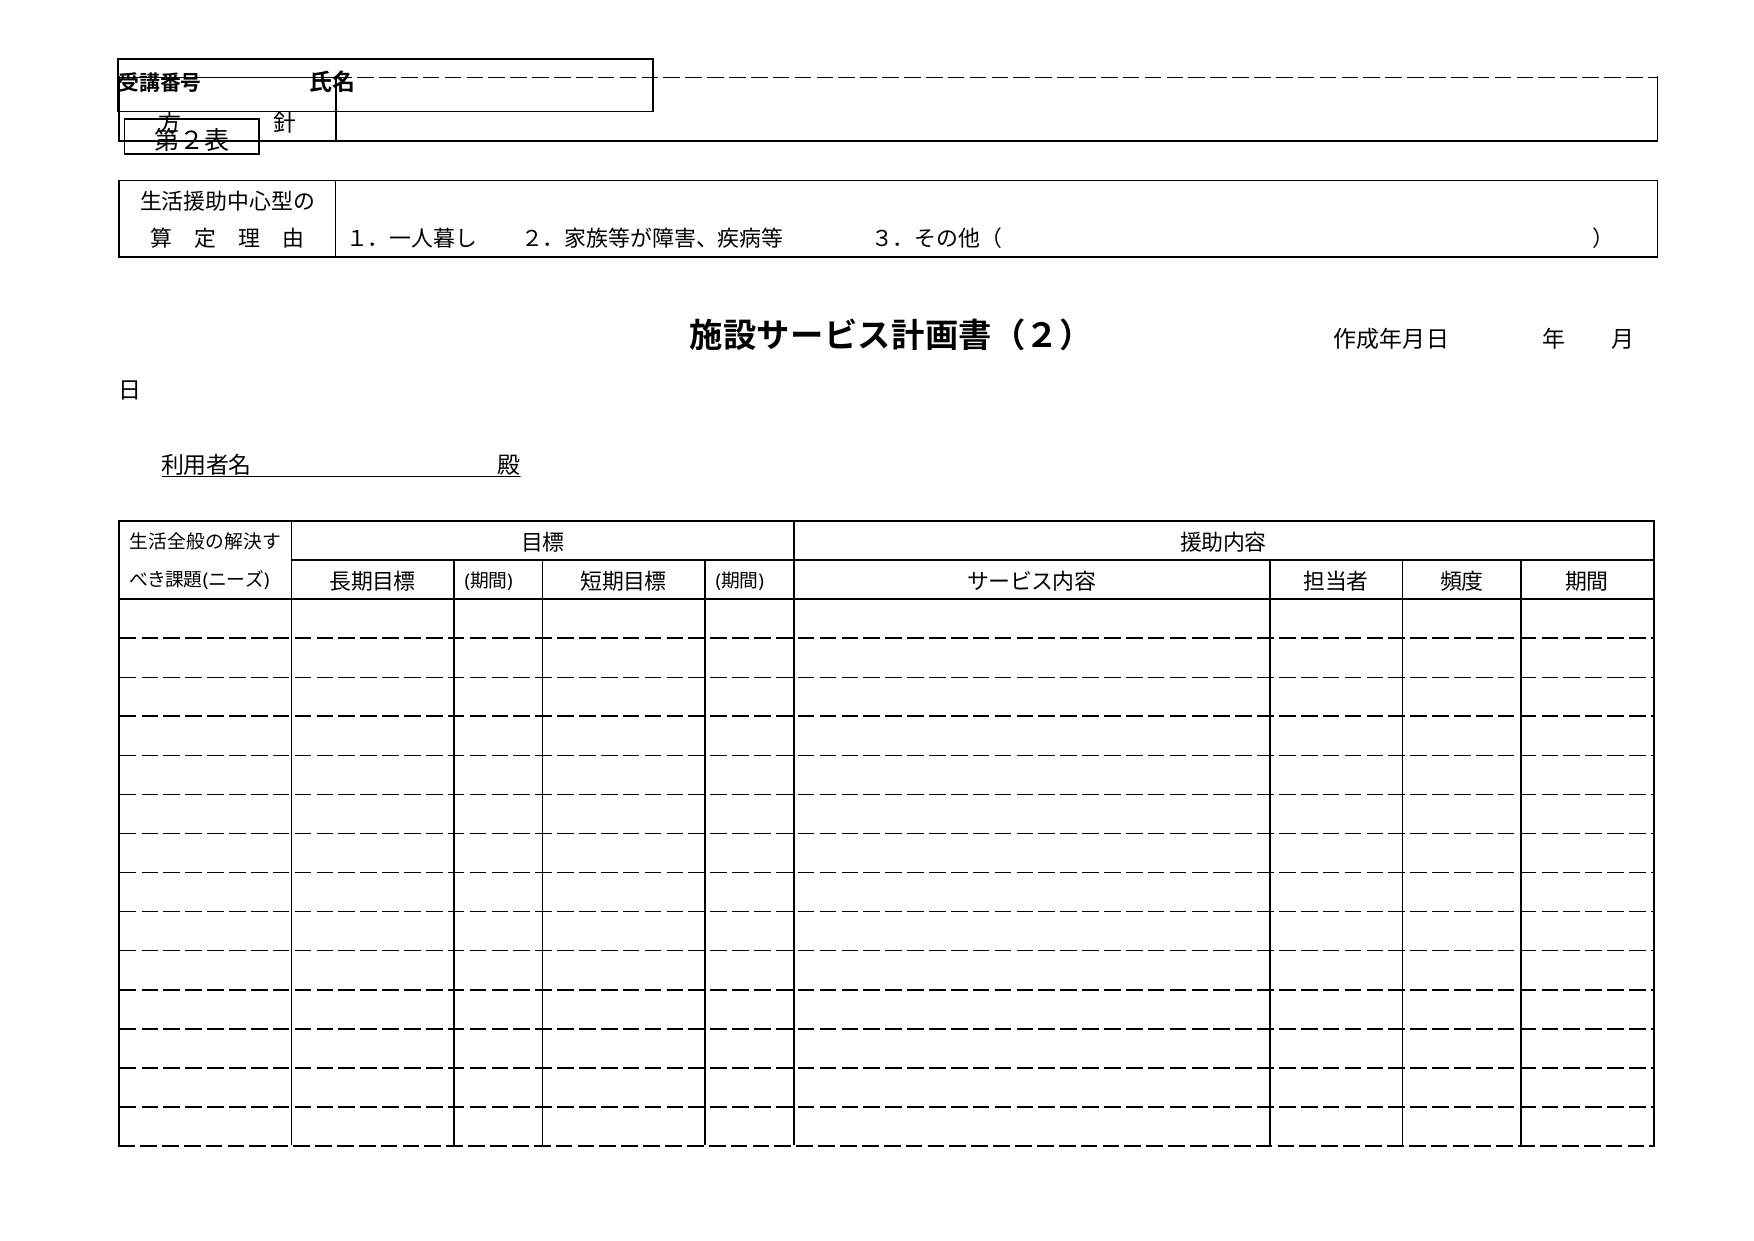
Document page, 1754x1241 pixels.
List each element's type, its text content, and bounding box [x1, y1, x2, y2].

text 利用者名 殿 [118, 445, 1636, 483]
table_cell [455, 600, 542, 637]
table_cell [706, 833, 793, 872]
table_header 生活援助中心型の算 定 理 由 [120, 181, 335, 256]
table_cell [1522, 833, 1653, 872]
table_cell サービス内容 [795, 561, 1269, 598]
table_cell [543, 989, 704, 1028]
table_cell [1522, 1067, 1653, 1106]
table_cell [292, 872, 453, 911]
table_cell [1271, 872, 1402, 911]
table_cell [292, 676, 453, 715]
table_cell [1522, 794, 1653, 833]
table_cell [706, 637, 793, 676]
table_cell [795, 950, 1269, 989]
table_cell [795, 1028, 1269, 1067]
table_cell [1522, 872, 1653, 911]
table_cell [1271, 794, 1402, 833]
table_cell [455, 1106, 542, 1145]
table_cell [795, 676, 1269, 715]
table_cell 短期目標 [543, 561, 704, 598]
table_cell [120, 950, 291, 989]
table_cell [1403, 715, 1520, 754]
table_cell [1271, 989, 1402, 1028]
table_cell [1403, 1106, 1520, 1145]
table_cell [1403, 600, 1520, 637]
table_cell [1403, 1028, 1520, 1067]
table_cell [120, 1106, 291, 1145]
table_cell [543, 1106, 704, 1145]
table_cell [706, 600, 793, 637]
table_cell [1271, 715, 1402, 754]
table_cell [1403, 989, 1520, 1028]
table_cell [1271, 755, 1402, 793]
table_cell [795, 911, 1269, 950]
table_cell [1522, 637, 1653, 676]
table_cell [706, 1106, 793, 1145]
table_cell 頻度 [1403, 561, 1520, 598]
table_header 目標 [292, 522, 793, 559]
table_cell [292, 794, 453, 833]
table_cell [1522, 911, 1653, 950]
table_header 生活全般の解決すべき課題(ニーズ) [120, 522, 291, 598]
table_cell [706, 676, 793, 715]
table_cell [120, 1028, 291, 1067]
table_cell [1403, 637, 1520, 676]
table_cell [120, 872, 291, 911]
table_cell [1522, 755, 1653, 793]
table_cell [543, 833, 704, 872]
table_cell [1403, 833, 1520, 872]
table_cell [1522, 1028, 1653, 1067]
table_cell [1403, 1067, 1520, 1106]
table_cell [455, 911, 542, 950]
table_cell [1522, 676, 1653, 715]
table_cell [1271, 637, 1402, 676]
table_cell [706, 872, 793, 911]
table_cell [706, 1067, 793, 1106]
table_cell [455, 833, 542, 872]
table_cell [120, 637, 291, 676]
table_cell [1271, 950, 1402, 989]
table_cell [706, 715, 793, 754]
table_cell [795, 794, 1269, 833]
table_cell [292, 600, 453, 637]
table_cell [455, 676, 542, 715]
table_cell [795, 755, 1269, 793]
table_cell [706, 989, 793, 1028]
text 施設サービス計画書（２） 作成年月日 年 月 日 [118, 295, 1636, 408]
table_cell [795, 872, 1269, 911]
table_cell [1271, 600, 1402, 637]
table_cell [120, 911, 291, 950]
table_cell [706, 950, 793, 989]
table_cell [292, 1106, 453, 1145]
table_cell [455, 715, 542, 754]
table_cell [543, 911, 704, 950]
table_cell [1403, 676, 1520, 715]
table_cell [120, 989, 291, 1028]
table_cell [1403, 872, 1520, 911]
table_cell [292, 911, 453, 950]
table_cell [795, 1106, 1269, 1145]
table_cell [795, 600, 1269, 637]
table_cell (期間) [455, 561, 542, 598]
table_cell [543, 637, 704, 676]
table_cell [1271, 676, 1402, 715]
table_cell [1403, 755, 1520, 793]
table_cell [795, 1067, 1269, 1106]
table_cell [455, 872, 542, 911]
table_cell [1522, 1106, 1653, 1145]
table_cell [1522, 715, 1653, 754]
table_cell [543, 715, 704, 754]
table_cell 長期目標 [292, 561, 453, 598]
table_cell [795, 833, 1269, 872]
table_cell [292, 637, 453, 676]
table_cell [543, 755, 704, 793]
table_cell [120, 600, 291, 637]
table_cell [455, 1028, 542, 1067]
table_cell [1403, 950, 1520, 989]
table_cell [1271, 1106, 1402, 1145]
table_cell [120, 1067, 291, 1106]
table_cell [292, 1028, 453, 1067]
table_cell [120, 794, 291, 833]
table_cell [706, 1028, 793, 1067]
table_cell [1271, 833, 1402, 872]
table_header 援助内容 [795, 522, 1653, 559]
table_cell [455, 950, 542, 989]
table_cell [337, 76, 1657, 140]
table_cell [292, 755, 453, 793]
table_cell [795, 637, 1269, 676]
table_cell (期間) [706, 561, 793, 598]
table_cell [455, 989, 542, 1028]
table_cell [1403, 794, 1520, 833]
table_cell [1522, 989, 1653, 1028]
table_cell 担当者 [1271, 561, 1402, 598]
table_cell [120, 755, 291, 793]
table_cell [455, 1067, 542, 1106]
table_cell [1271, 1028, 1402, 1067]
table_cell [543, 794, 704, 833]
table_cell [120, 715, 291, 754]
table_cell [120, 676, 291, 715]
table_cell [455, 755, 542, 793]
table_cell [543, 1067, 704, 1106]
table_cell [706, 911, 793, 950]
table_cell [706, 755, 793, 793]
table_cell [455, 637, 542, 676]
table_cell [1522, 600, 1653, 637]
table_cell [1522, 950, 1653, 989]
table_cell 期間 [1522, 561, 1653, 598]
table_cell [543, 872, 704, 911]
table_cell [543, 950, 704, 989]
table_cell [543, 600, 704, 637]
table_cell [292, 950, 453, 989]
table_cell [795, 989, 1269, 1028]
table_cell [292, 833, 453, 872]
table_cell [292, 1067, 453, 1106]
table_header １．一人暮し ２．家族等が障害、疾病等 ３．その他（ ） [336, 181, 1657, 256]
table_cell [292, 715, 453, 754]
table_cell [543, 1028, 704, 1067]
table_cell [543, 676, 704, 715]
table_cell [1271, 911, 1402, 950]
table_cell [1271, 1067, 1402, 1106]
table_cell [706, 794, 793, 833]
table_cell [455, 794, 542, 833]
table_cell [795, 715, 1269, 754]
table_cell [292, 989, 453, 1028]
table_cell [120, 833, 291, 872]
table_cell [1403, 911, 1520, 950]
